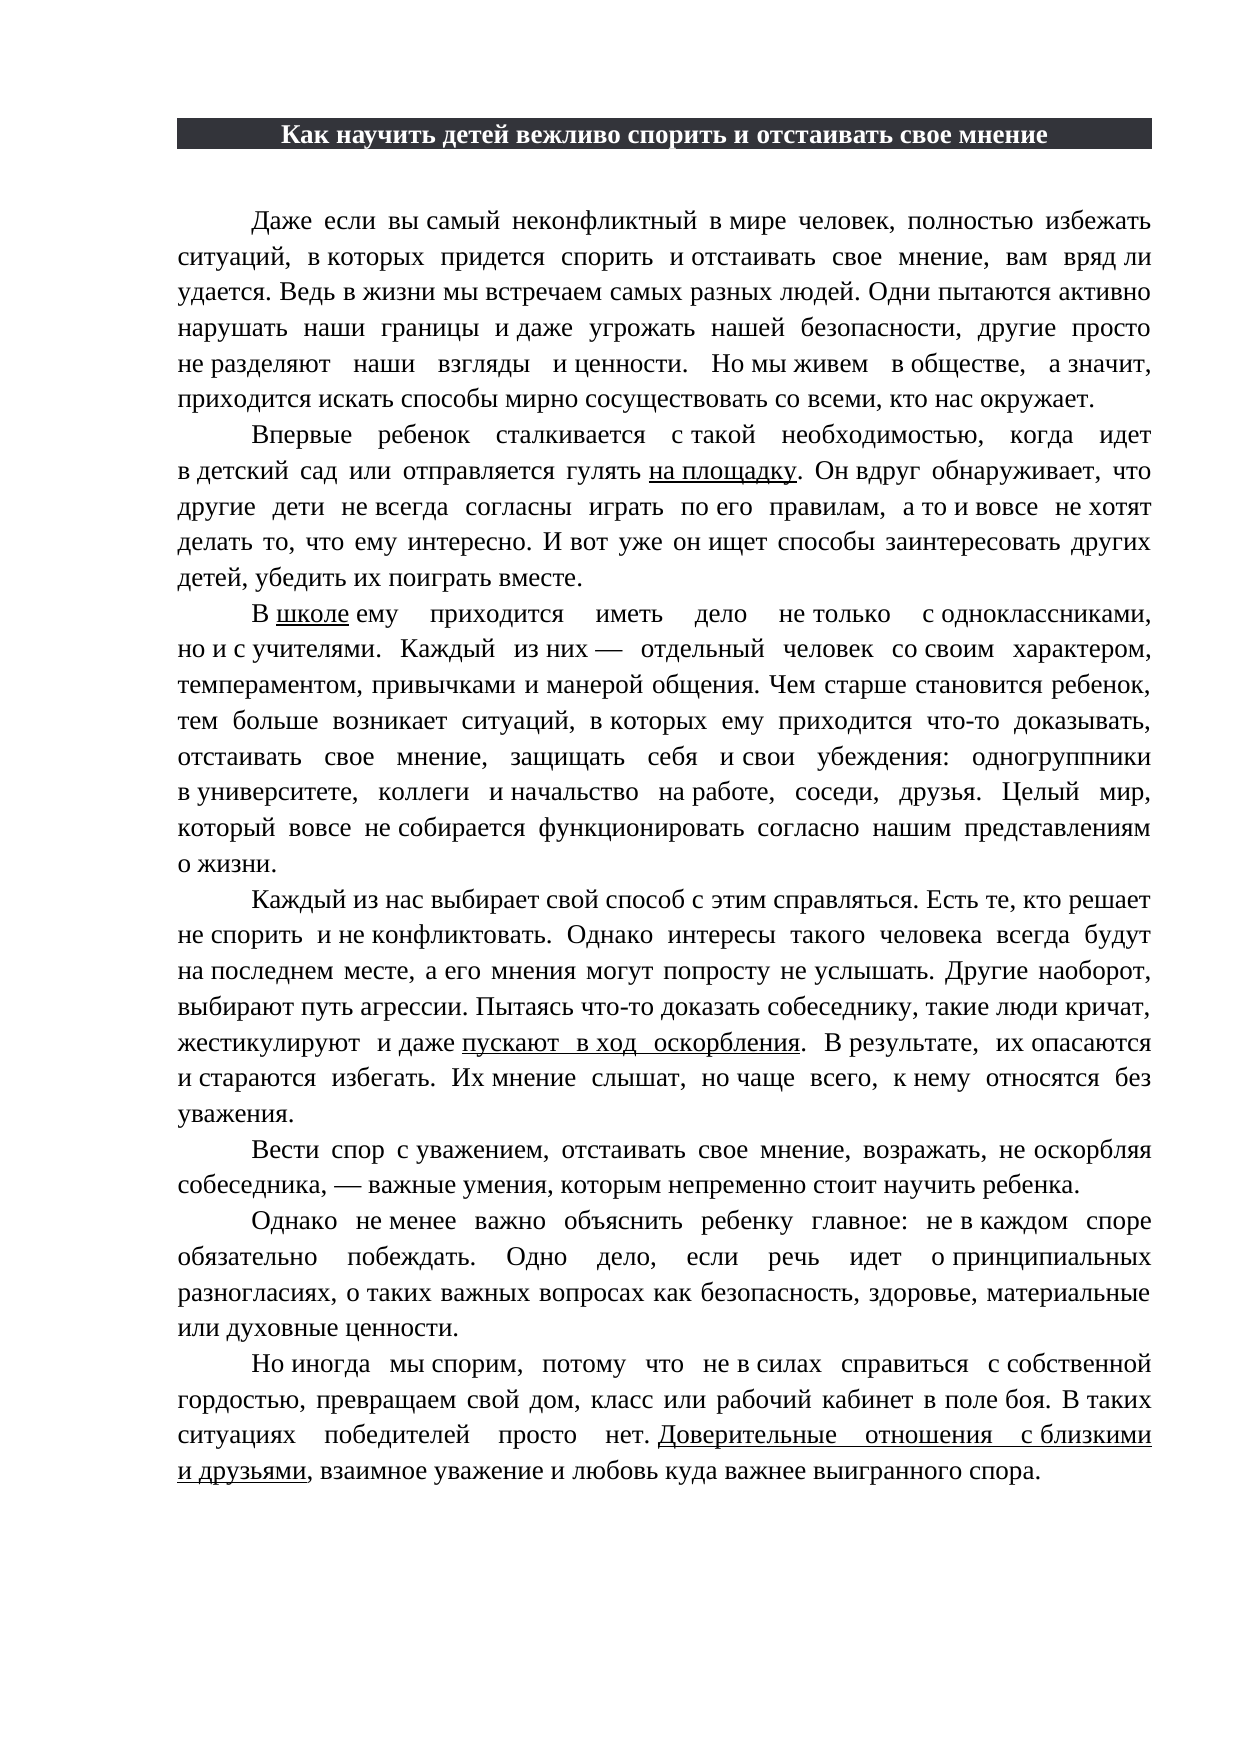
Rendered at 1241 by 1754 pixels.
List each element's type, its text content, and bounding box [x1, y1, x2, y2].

text Но иногда мы спорим, потому что не в силах справиться с собственной гордостью, превращаем свой дом, класс или рабочий кабинет в поле боя. В таких ситуациях победителей просто нет. Доверительные отношения с близкими и друзьями, взаимное уважение и любовь куда важнее выигранного спора. [177, 1347, 1152, 1486]
text Вести спор с уважением, отстаивать свое мнение, возражать, не оскорбляя собеседника, — важные умения, которым непременно стоит научить ребенка. [177, 1133, 1152, 1200]
text Впервые ребенок сталкивается с такой необходимостью, когда идет в детский сад или отправляется гулять на площадку. Он вдруг обнаруживает, что другие дети не всегда согласны играть по его правилам, а то и вовсе не хотят делать то, что ему интересно. И вот уже он ищет способы заинтересовать других детей, убедить их поиграть вместе. [177, 418, 1152, 592]
text Каждый из нас выбирает свой способ с этим справляться. Есть те, кто решает не спорить и не конфликтовать. Однако интересы такого человека всегда будут на последнем месте, а его мнения могут попросту не услышать. Другие наоборот, выбирают путь агрессии. Пытаясь что-то доказать собеседнику, такие люди кричат, жестикулируют и даже пускают в ход оскорбления. В результате, их опасаются и стараются избегать. Их мнение слышат, но чаще всего, к нему относятся без уважения. [177, 883, 1152, 1128]
text В школе ему приходится иметь дело не только с одноклассниками, но и с учителями. Каждый из них — отдельный человек со своим характером, темпераментом, привычками и манерой общения. Чем старше становится ребенок, тем больше возникает ситуаций, в которых ему приходится что-то доказывать, отстаивать свое мнение, защищать себя и свои убеждения: одногруппники в университете, коллеги и начальство на работе, соседи, друзья. Целый мир, который вовсе не собирается функционировать согласно нашим представлениям о жизни. [177, 597, 1152, 878]
text Как научить детей вежливо спорить и отстаивать свое мнение [177, 118, 1152, 149]
text Даже если вы самый неконфликтный в мире человек, полностью избежать ситуаций, в которых придется спорить и отстаивать свое мнение, вам вряд ли удается. Ведь в жизни мы встречаем самых разных людей. Одни пытаются активно нарушать наши границы и даже угрожать нашей безопасности, другие просто не разделяют наши взгляды и ценности. Но мы живем в обществе, а значит, приходится искать способы мирно сосуществовать со всеми, кто нас окружает. [177, 204, 1152, 414]
text Однако не менее важно объяснить ребенку главное: не в каждом споре обязательно побеждать. Одно дело, если речь идет о принципиальных разногласиях, о таких важных вопросах как безопасность, здоровье, материальные или духовные ценности. [177, 1204, 1152, 1343]
